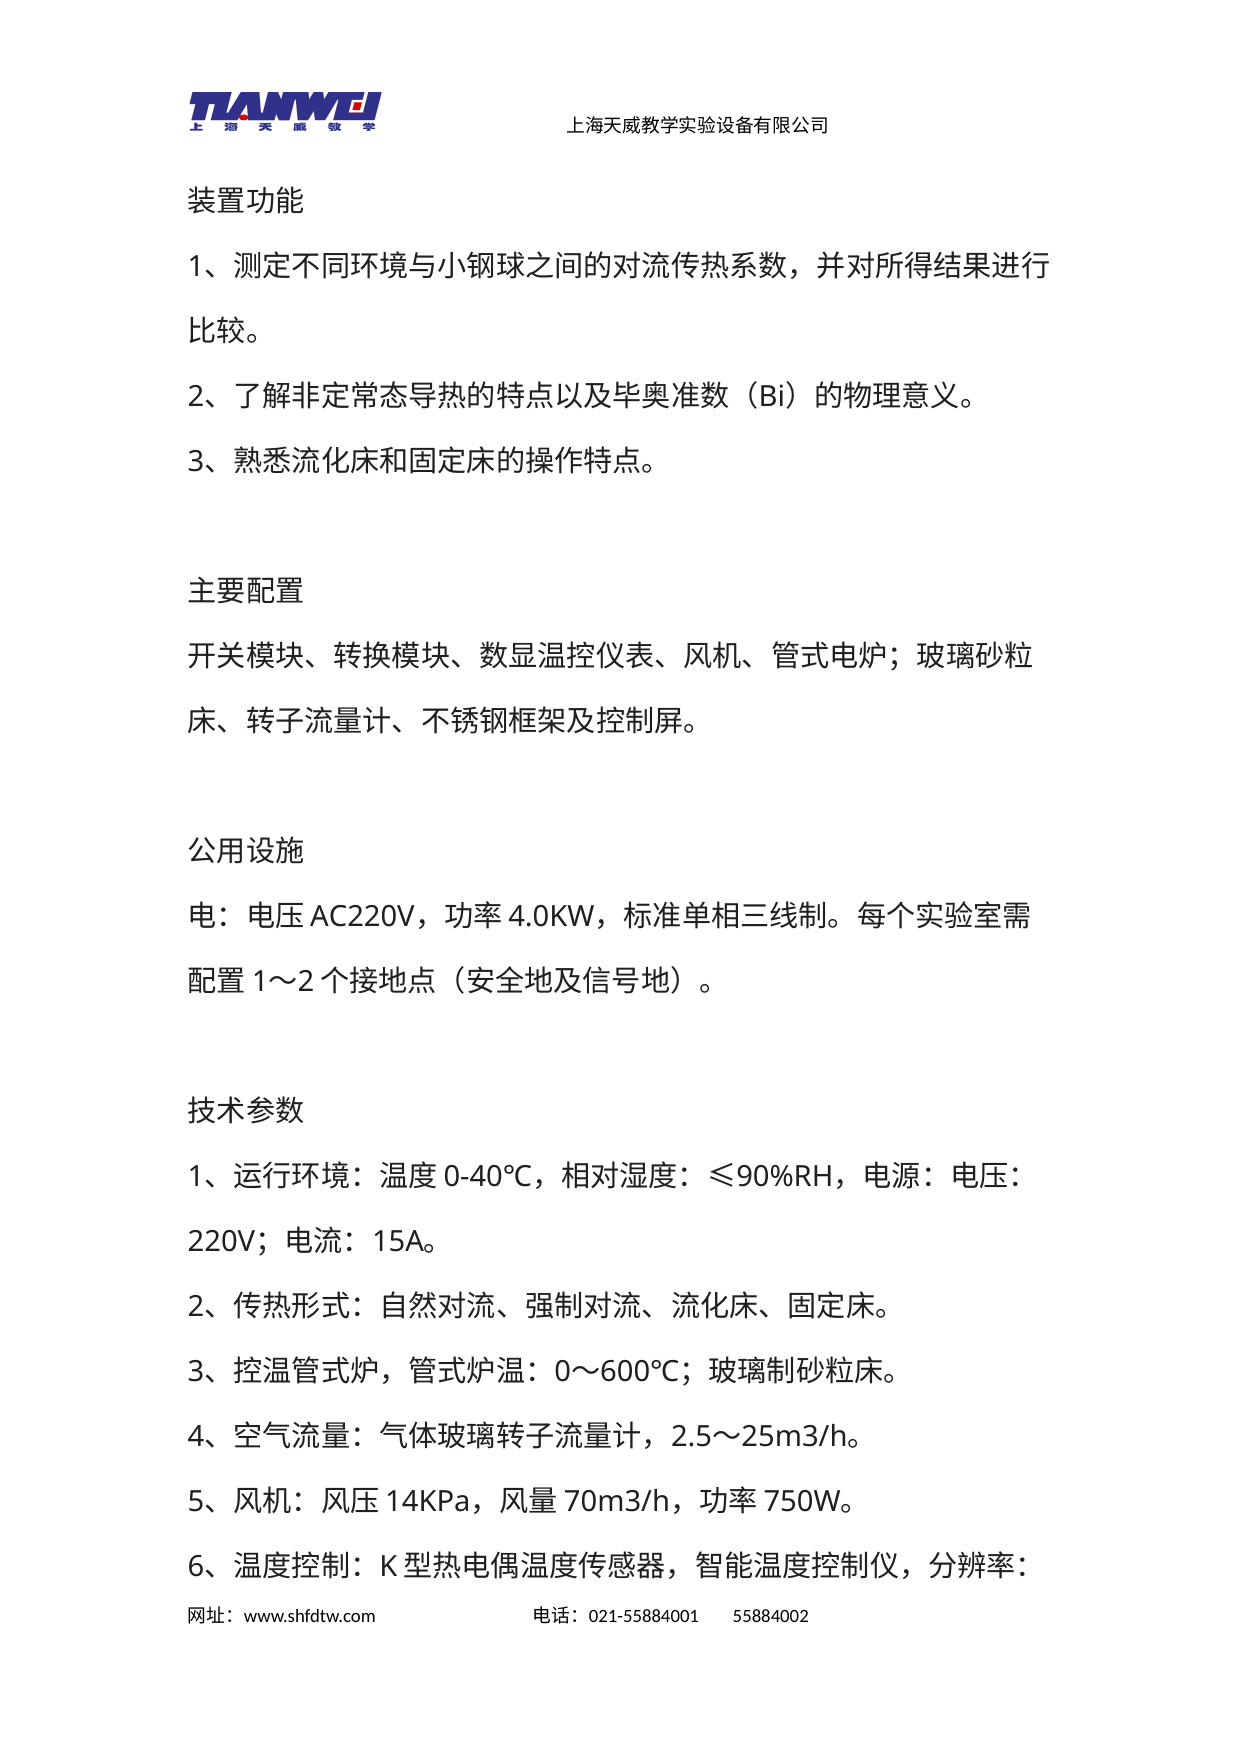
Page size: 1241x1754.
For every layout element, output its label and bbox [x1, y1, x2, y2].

picture [187, 90, 385, 133]
text [187, 167, 1053, 1597]
